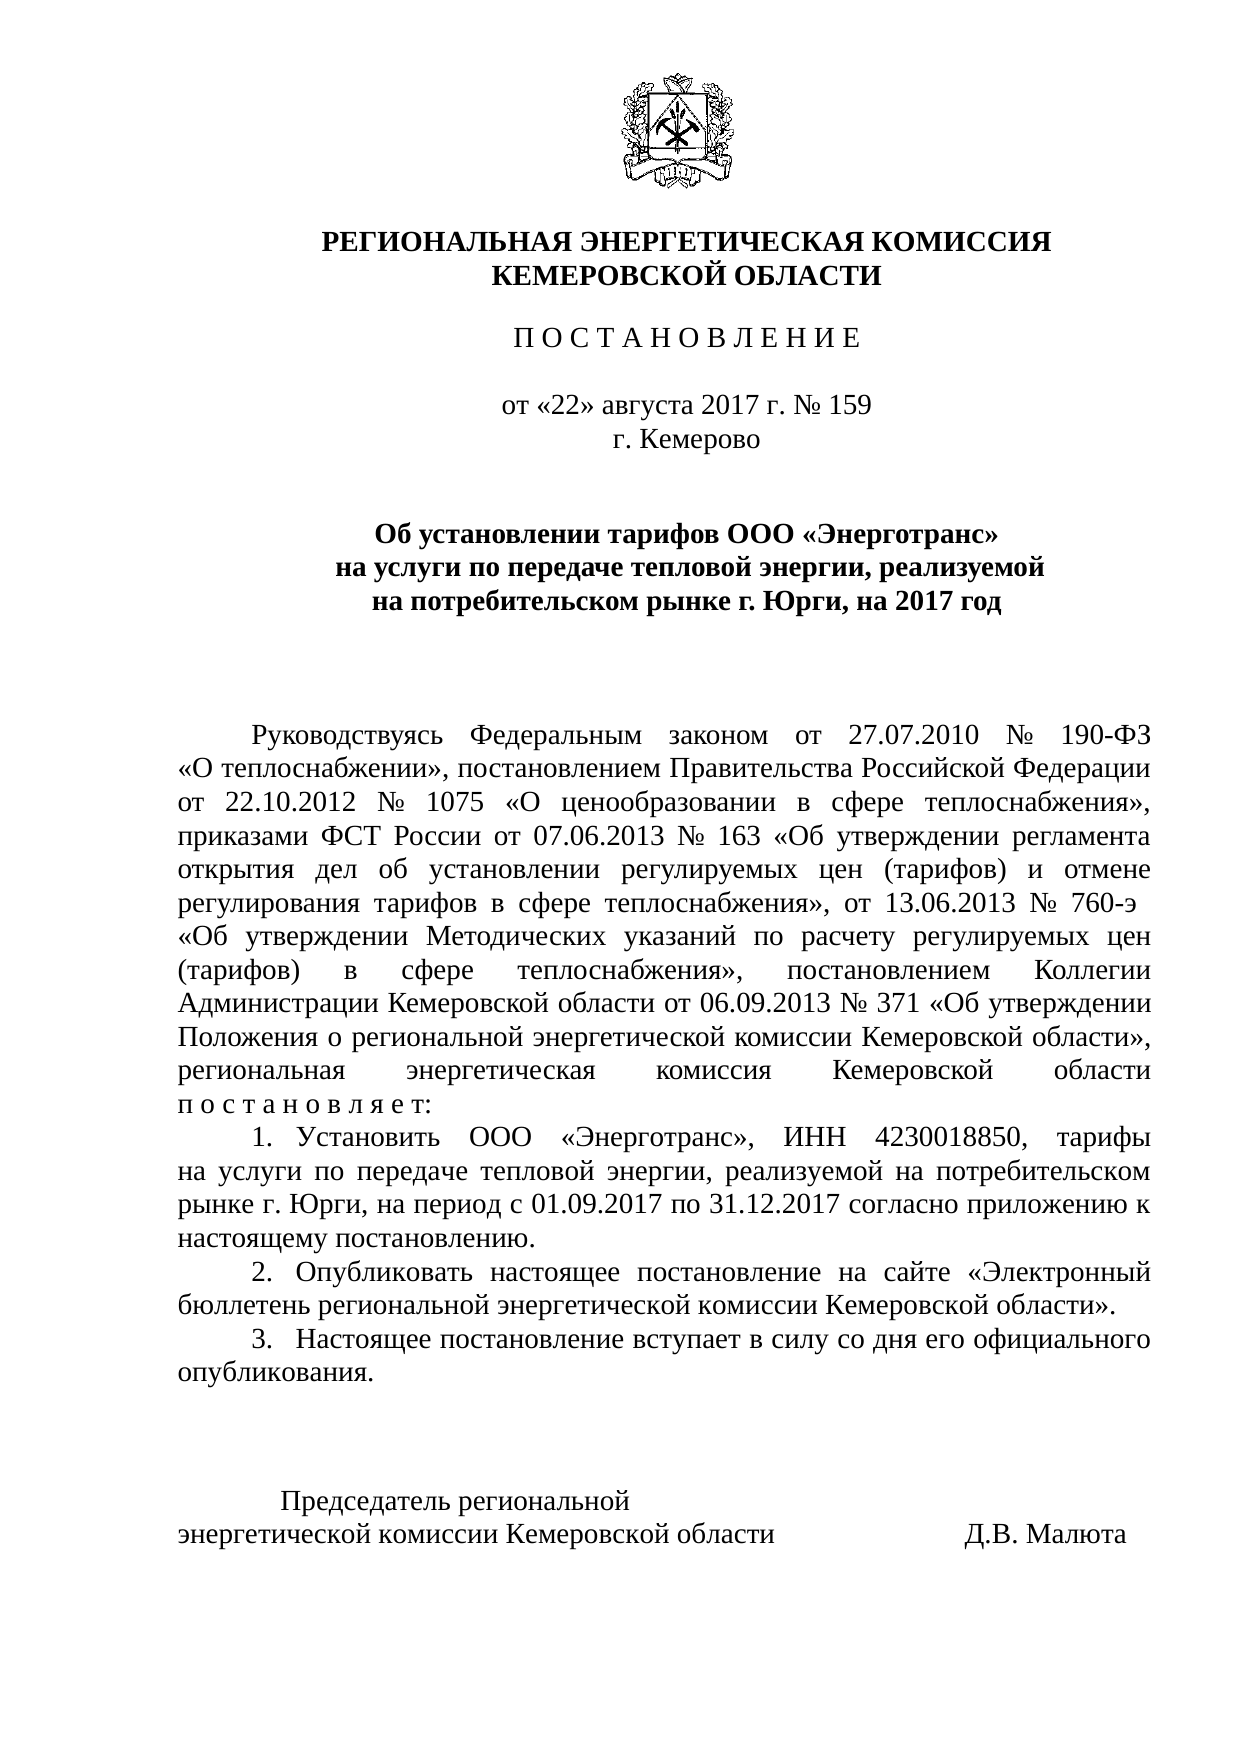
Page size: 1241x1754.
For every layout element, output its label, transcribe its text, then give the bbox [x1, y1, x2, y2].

text П О С Т А Н О В Л Е Н И Е [251, 320, 1122, 354]
text РЕГИОНАЛЬНАЯ ЭНЕРГЕТИЧЕСКАЯ КОМИССИЯ [251, 224, 1122, 258]
list Установить ООО «Энерготранс», ИНН 4230018850, тарифы на услуги по передаче тепловой энергии, реализуемой на потребительском рынке г. Юрги, на период с 01.09.2017 по 31.12.2017 согласно приложению к настоящему постановлению. [177, 1119, 1152, 1254]
text г. Кемерово [251, 421, 1122, 454]
picture [619, 71, 738, 191]
text энергетической комиссии Кемеровской области Д.В. Малюта [177, 1517, 1152, 1550]
list Опубликовать настоящее постановление на сайте «Электронный бюллетень региональной энергетической комиссии Кемеровской области». [177, 1254, 1152, 1321]
text Об установлении тарифов ООО «Энерготранс» [251, 516, 1122, 549]
text Председатель региональной [177, 1483, 1226, 1517]
text на услуги по передаче тепловой энергии, реализуемой [251, 549, 1122, 583]
text Руководствуясь Федеральным законом от 27.07.2010 № 190-ФЗ «О теплоснабжении», постановлением Правительства Российской Федерации от 22.10.2012 № 1075 «О ценообразовании в сфере теплоснабжения», приказами ФСТ России от 07.06.2013 № 163 «Об утверждении регламента открытия дел об установлении регулируемых цен (тарифов) и отмене регулирования тарифов в сфере теплоснабжения», от 13.06.2013 № 760-э «Об утверждении Методических указаний по расчету регулируемых цен (тарифов) в сфере теплоснабжения», постановлением Коллегии Администрации Кемеровской области от 06.09.2013 № 371 «Об утверждении Положения о региональной энергетической комиссии Кемеровской области», региональная энергетическая комиссия Кемеровской области п о с т а н о в л я е т: [177, 717, 1152, 1119]
text от «22» августа 2017 г. № 159 [251, 387, 1122, 421]
text КЕМЕРОВСКОЙ ОБЛАСТИ [251, 258, 1122, 291]
list Настоящее постановление вступает в силу со дня его официального опубликования. [177, 1321, 1152, 1388]
text на потребительском рынке г. Юрги, на 2017 год [251, 583, 1122, 616]
